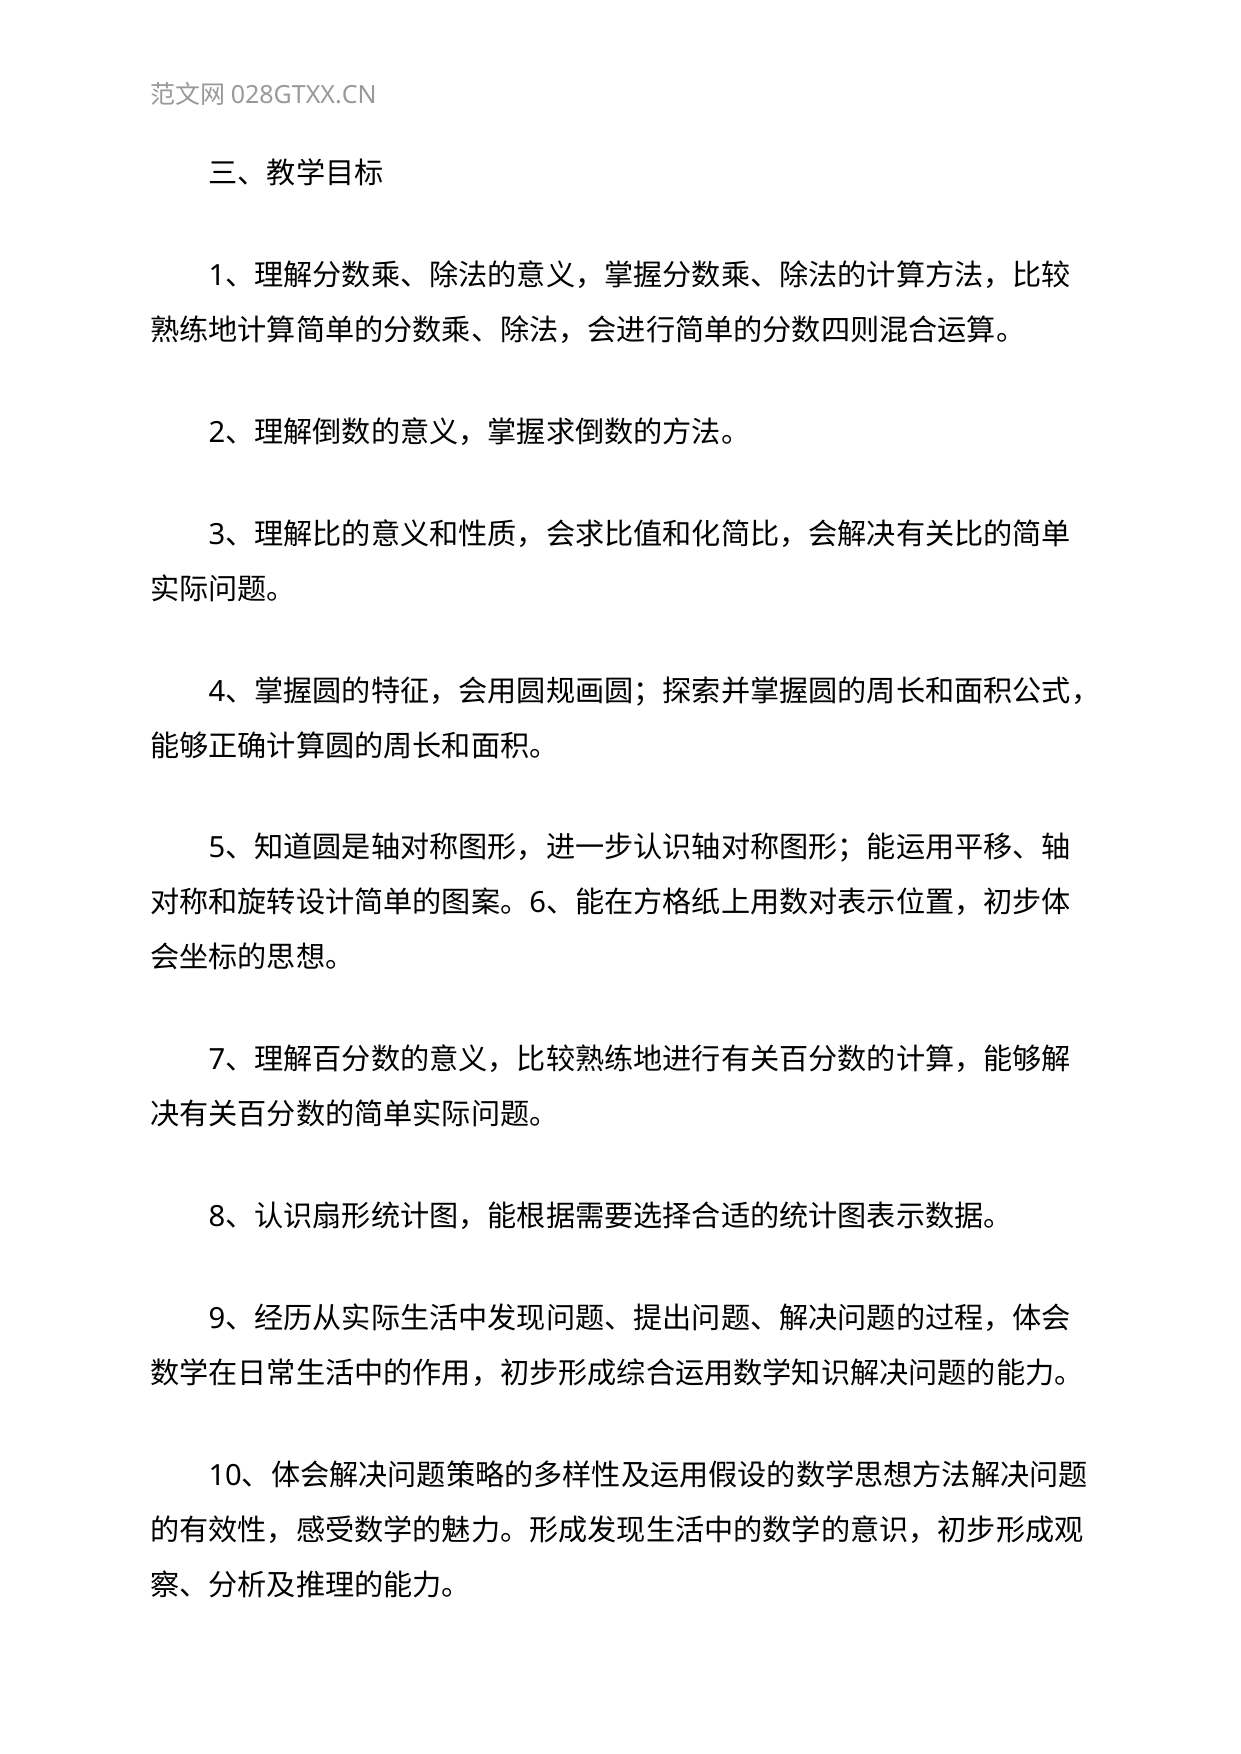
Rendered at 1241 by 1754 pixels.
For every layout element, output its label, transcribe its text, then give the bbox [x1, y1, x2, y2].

text 3、理解比的意义和性质，会求比值和化简比，会解决有关比的简单实际问题。 [150, 511, 1090, 608]
text 1、理解分数乘、除法的意义，掌握分数乘、除法的计算方法，比较熟练地计算简单的分数乘、除法，会进行简单的分数四则混合运算。 [150, 252, 1090, 349]
text 8、认识扇形统计图，能根据需要选择合适的统计图表示数据。 [150, 1193, 1090, 1235]
text 7、理解百分数的意义，比较熟练地进行有关百分数的计算，能够解决有关百分数的简单实际问题。 [150, 1036, 1090, 1133]
text 2、理解倒数的意义，掌握求倒数的方法。 [150, 408, 1090, 451]
text 5、知道圆是轴对称图形，进一步认识轴对称图形；能运用平移、轴对称和旋转设计简单的图案。6、能在方格纸上用数对表示位置，初步体会坐标的思想。 [150, 824, 1090, 976]
text 10、体会解决问题策略的多样性及运用假设的数学思想方法解决问题的有效性，感受数学的魅力。形成发现生活中的数学的意识，初步形成观察、分析及推理的能力。 [150, 1451, 1090, 1603]
text 4、掌握圆的特征，会用圆规画圆；探索并掌握圆的周长和面积公式，能够正确计算圆的周长和面积。 [150, 667, 1090, 764]
text 三、教学目标 [150, 150, 1090, 192]
text 9、经历从实际生活中发现问题、提出问题、解决问题的过程，体会数学在日常生活中的作用，初步形成综合运用数学知识解决问题的能力。 [150, 1294, 1090, 1392]
